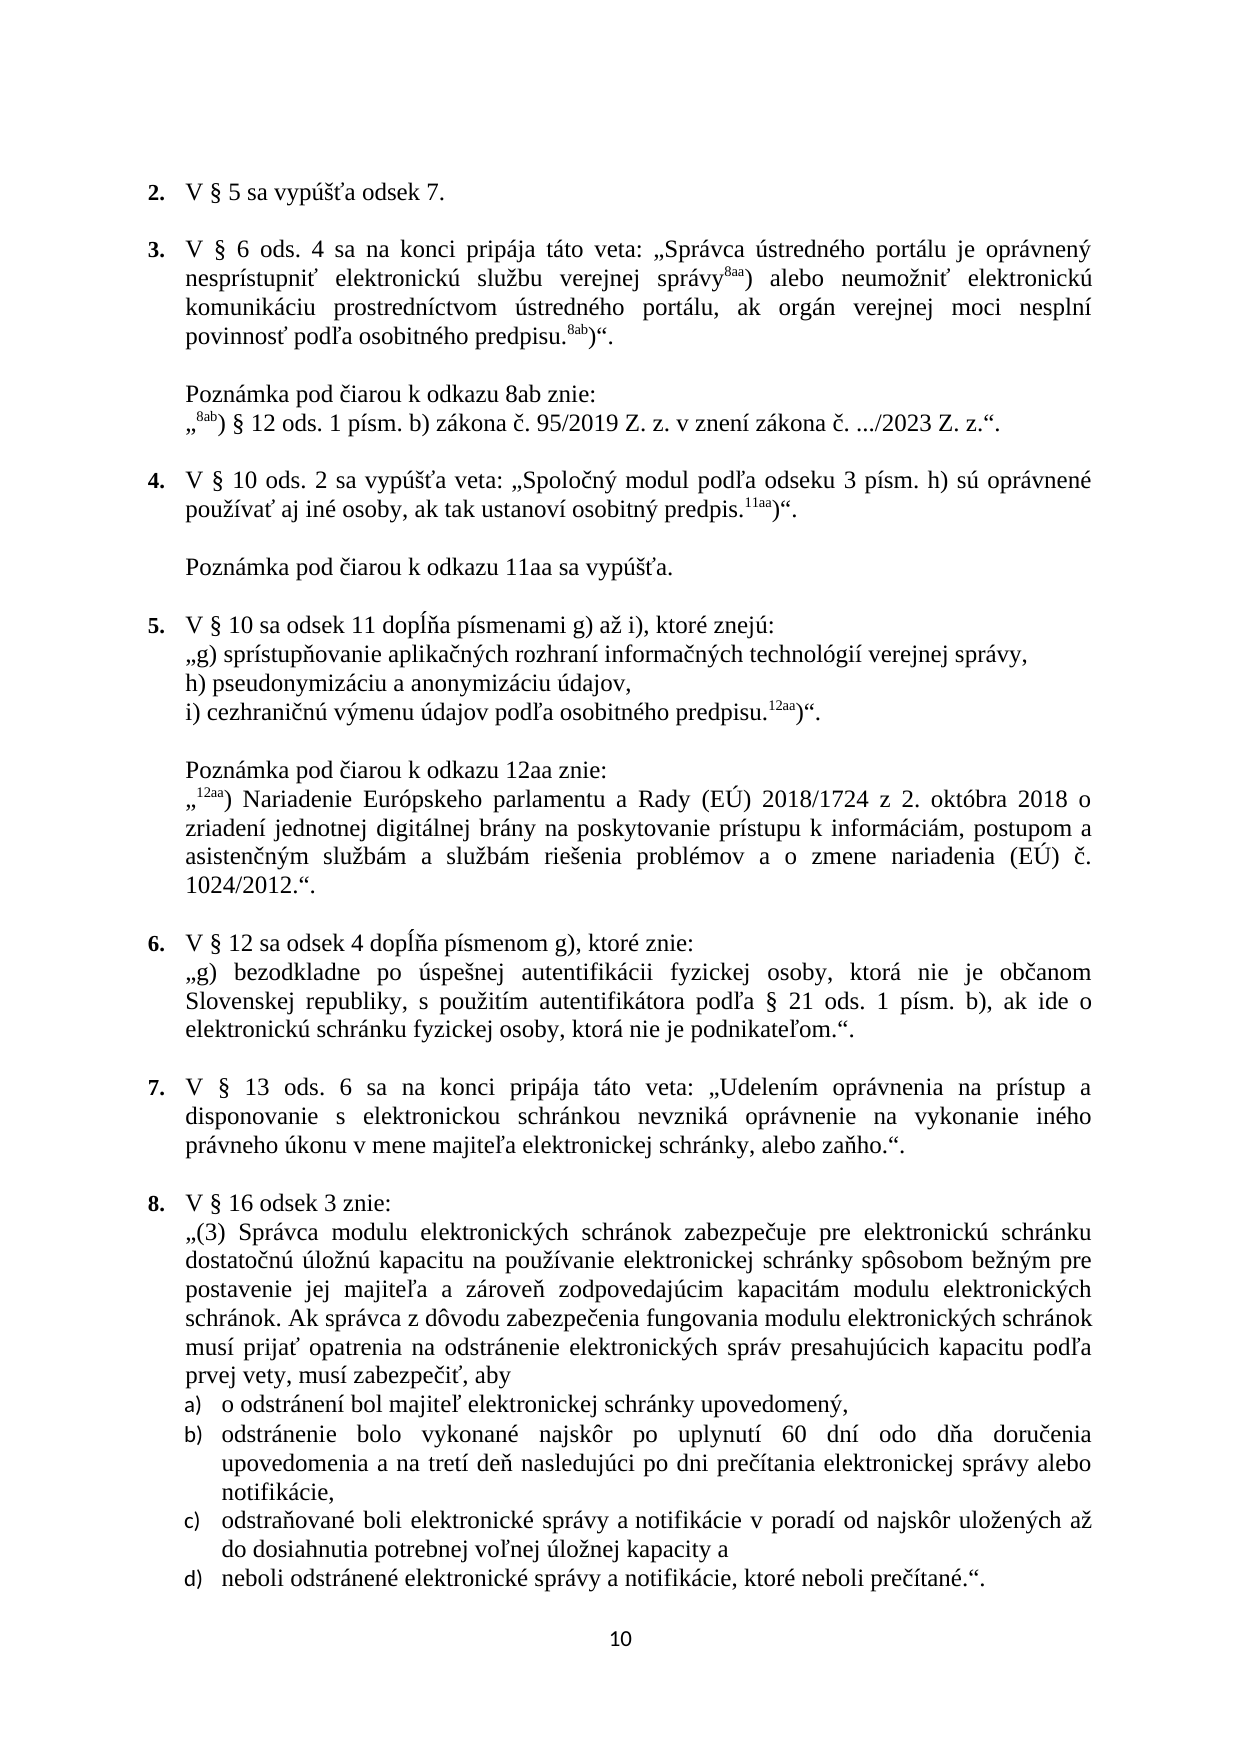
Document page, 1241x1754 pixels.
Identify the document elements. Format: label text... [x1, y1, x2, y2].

text „(3) Správca modulu elektronických schránok zabezpečuje pre elektronickú schránku dostatočnú úložnú kapacitu na používanie elektronickej schránky spôsobom bežným pre postavenie jej majiteľa a zároveň zodpovedajúcim kapacitám modulu elektronických schránok. Ak správca z dôvodu zabezpečenia fungovania modulu elektronických schránok musí prijať opatrenia na odstránenie elektronických správ presahujúcich kapacitu podľa prvej vety, musí zabezpečiť, aby [185, 1217, 1093, 1389]
list V § 10 sa odsek 11 dopĺňa písmenami g) až i), ktoré znejú: [148, 610, 1093, 639]
text Poznámka pod čiarou k odkazu 11aa sa vypúšťa. [185, 552, 1093, 581]
text h) pseudonymizáciu a anonymizáciu údajov, [185, 668, 1093, 697]
list neboli odstránené elektronické správy a notifikácie, ktoré neboli prečítané.“. [184, 1563, 1093, 1593]
text „8ab) § 12 ods. 1 písm. b) zákona č. 95/2019 Z. z. v znení zákona č. .../2023 Z. z.“. [148, 408, 1093, 436]
list V § 13 ods. 6 sa na konci pripája táto veta: „Udelením oprávnenia na prístup a disponovanie s elektronickou schránkou nevzniká oprávnenie na vykonanie iného právneho úkonu v mene majiteľa elektronickej schránky, alebo zaňho.“. [148, 1072, 1093, 1159]
list V § 10 ods. 2 sa vypúšťa veta: „Spoločný modul podľa odseku 3 písm. h) sú oprávnené používať aj iné osoby, ak tak ustanoví osobitný predpis.11aa)“. [148, 466, 1093, 523]
text „12aa) Nariadenie Európskeho parlamentu a Rady (EÚ) 2018/1724 z 2. októbra 2018 o zriadení jednotnej digitálnej brány na poskytovanie prístupu k informáciám, postupom a asistenčným službám a službám riešenia problémov a o zmene nariadenia (EÚ) č. 1024/2012.“. [185, 784, 1093, 899]
text „g) bezodkladne po úspešnej autentifikácii fyzickej osoby, ktorá nie je občanom Slovenskej republiky, s použitím autentifikátora podľa § 21 ods. 1 písm. b), ak ide o elektronickú schránku fyzickej osoby, ktorá nie je podnikateľom.“. [185, 957, 1093, 1043]
list V § 5 sa vypúšťa odsek 7. [148, 177, 1093, 205]
list V § 12 sa odsek 4 dopĺňa písmenom g), ktoré znie: [148, 928, 1093, 957]
text Poznámka pod čiarou k odkazu 8ab znie: [148, 379, 1093, 407]
text i) cezhraničnú výmenu údajov podľa osobitného predpisu.12aa)“. [185, 697, 1093, 726]
list V § 16 odsek 3 znie: [148, 1188, 1093, 1217]
list o odstránení bol majiteľ elektronickej schránky upovedomený, [184, 1389, 1093, 1418]
text „g) sprístupňovanie aplikačných rozhraní informačných technológií verejnej správy, [185, 639, 1093, 668]
list V § 6 ods. 4 sa na konci pripája táto veta: „Správca ústredného portálu je oprávnený nesprístupniť elektronickú službu verejnej správy8aa) alebo neumožniť elektronickú komunikáciu prostredníctvom ústredného portálu, ak orgán verejnej moci nesplní povinnosť podľa osobitného predpisu.8ab)“. [148, 234, 1093, 349]
list odstránenie bolo vykonané najskôr po uplynutí 60 dní odo dňa doručenia upovedomenia a na tretí deň nasledujúci po dni prečítania elektronickej správy alebo notifikácie, [184, 1419, 1093, 1505]
list odstraňované boli elektronické správy a notifikácie v poradí od najskôr uložených až do dosiahnutia potrebnej voľnej úložnej kapacity a [184, 1506, 1093, 1563]
text Poznámka pod čiarou k odkazu 12aa znie: [185, 755, 1093, 784]
